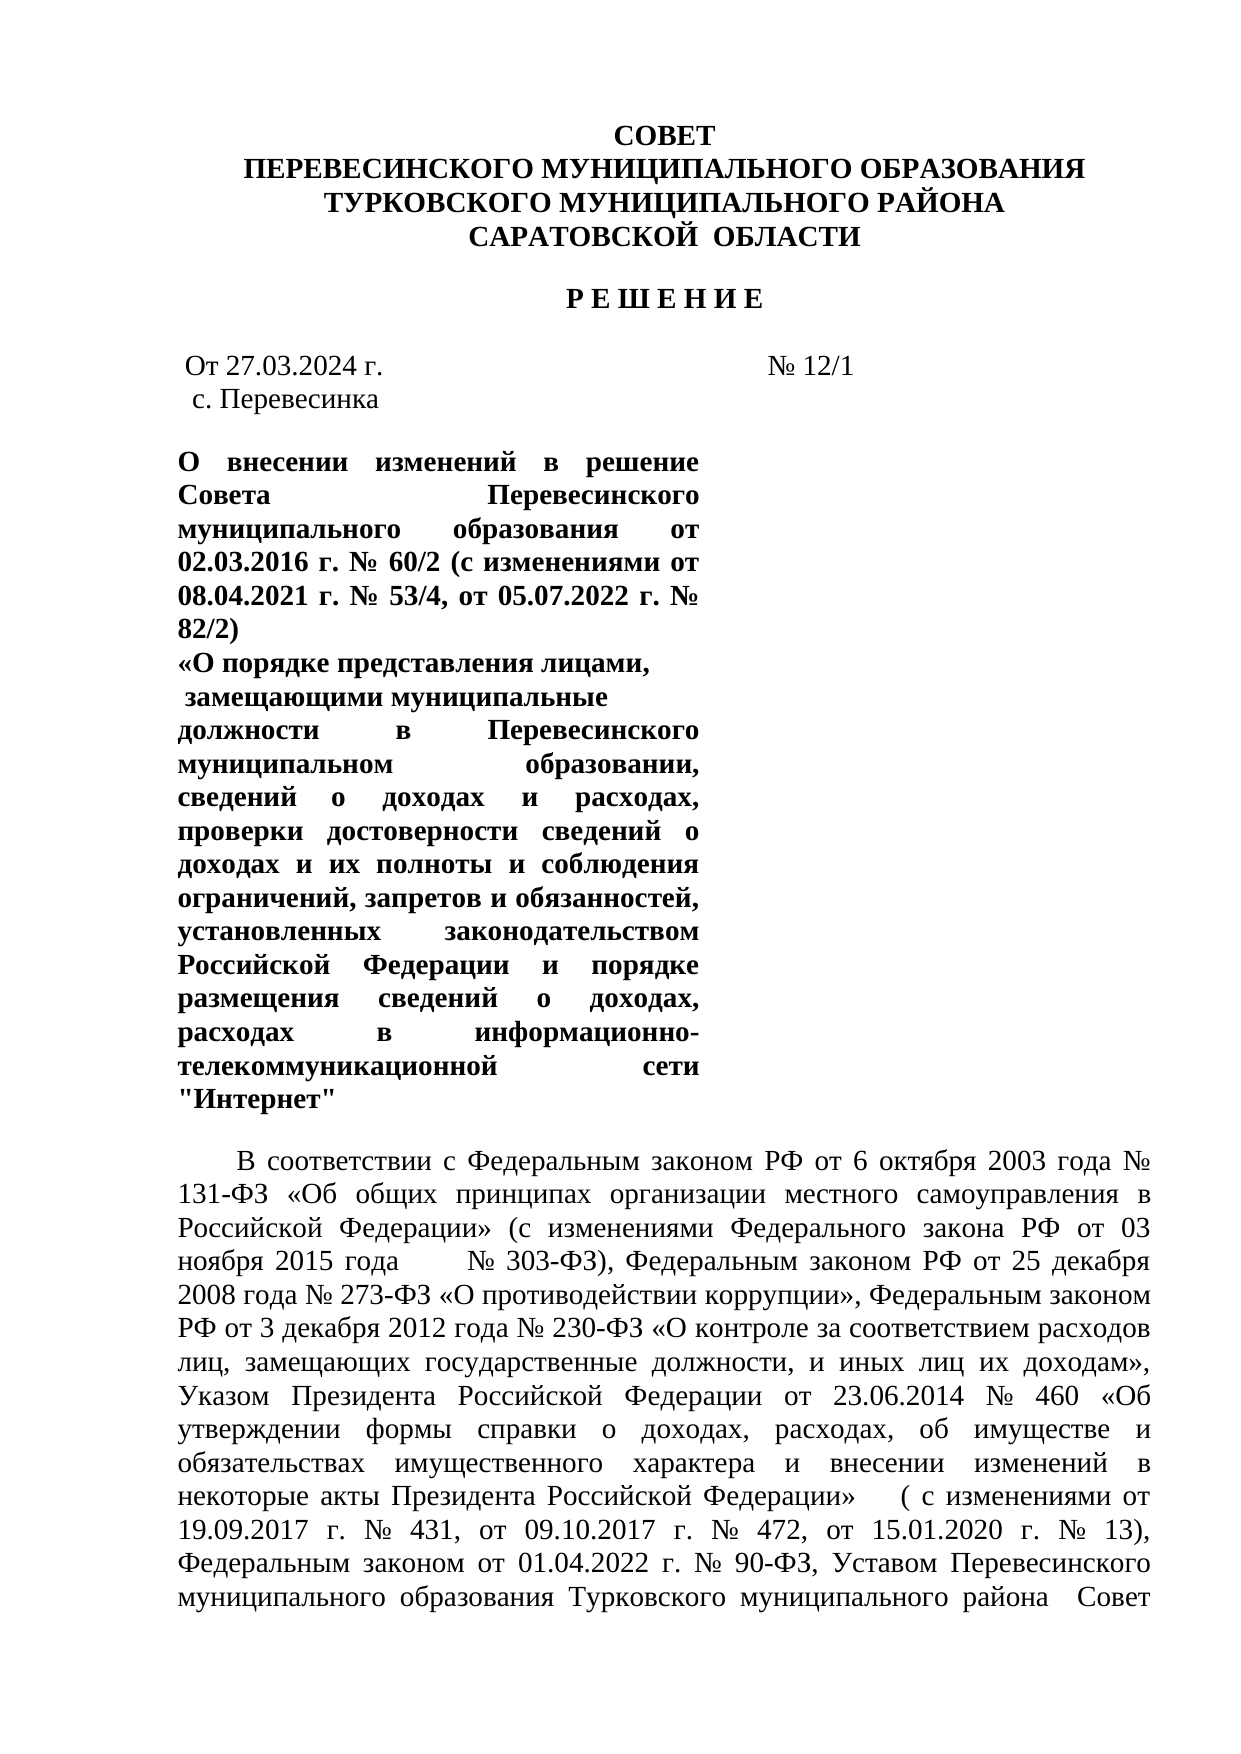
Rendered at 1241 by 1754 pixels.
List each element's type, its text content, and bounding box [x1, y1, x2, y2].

text Р Е Ш Е Н И Е [177, 281, 1152, 314]
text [177, 1143, 1152, 1612]
text «О порядке представления лицами, [177, 645, 699, 679]
text СОВЕТ ПЕРЕВЕСИНСКОГО МУНИЦИПАЛЬНОГО ОБРАЗОВАНИЯ ТУРКОВСКОГО МУНИЦИПАЛЬНОГО РАЙОНА САРАТОВСКОЙ ОБЛАСТИ [177, 118, 1152, 252]
text должности в Перевесинского муниципальном образовании, сведений о доходах и расходах, проверки достоверности сведений о доходах и их полноты и соблюдения ограничений, запретов и обязанностей, установленных законодательством Российской Федерации и порядке размещения сведений о доходах, расходах в информационно-телекоммуникационной сети "Интернет" [177, 712, 699, 1115]
text замещающими муниципальные [177, 679, 699, 712]
text с. Перевесинка [177, 382, 1152, 415]
text О внесении изменений в решение Совета Перевесинского муниципального образования от 02.03.2016 г. № 60/2 (с изменениями от 08.04.2021 г. № 53/4, от 05.07.2022 г. № 82/2) [177, 444, 699, 645]
text От 27.03.2024 г. № 12/1 [177, 348, 1152, 382]
